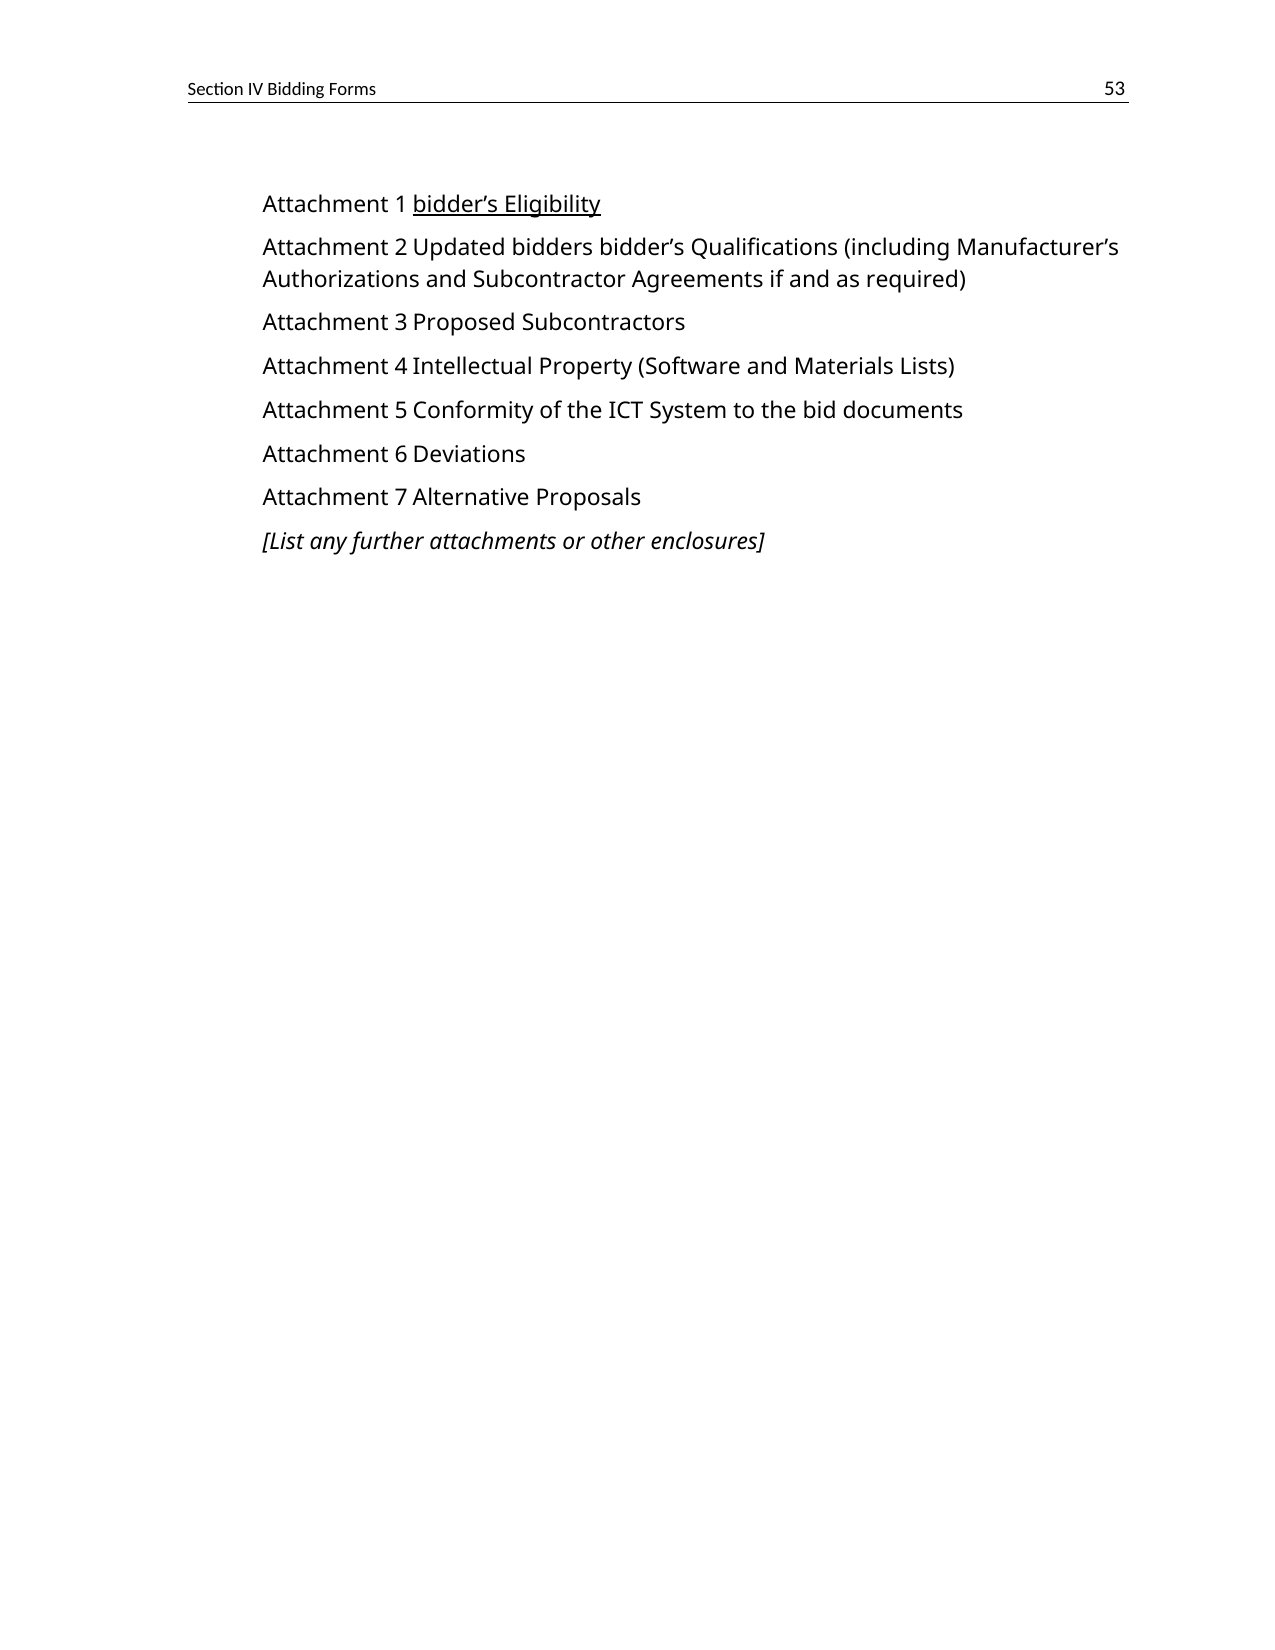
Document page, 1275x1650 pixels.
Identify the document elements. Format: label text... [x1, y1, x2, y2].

text Attachment 1 bidder’s Eligibility [262, 187, 1125, 219]
text Attachment 3 Proposed Subcontractors [262, 306, 1125, 337]
text Attachment 4 Intellectual Property (Software and Materials Lists) [262, 350, 1125, 381]
text Attachment 6 Deviations [262, 437, 1125, 469]
text Attachment 2 Updated bidders bidder’s Qualifications (including Manufacturer’s Authorizations and Subcontractor Agreements if and as required) [262, 231, 1125, 294]
text Attachment 5 Conformity of the ICT System to the bid documents [262, 394, 1125, 425]
text [List any further attachments or other enclosures] [187, 525, 1125, 556]
text Attachment 7 Alternative Proposals [262, 481, 1125, 512]
